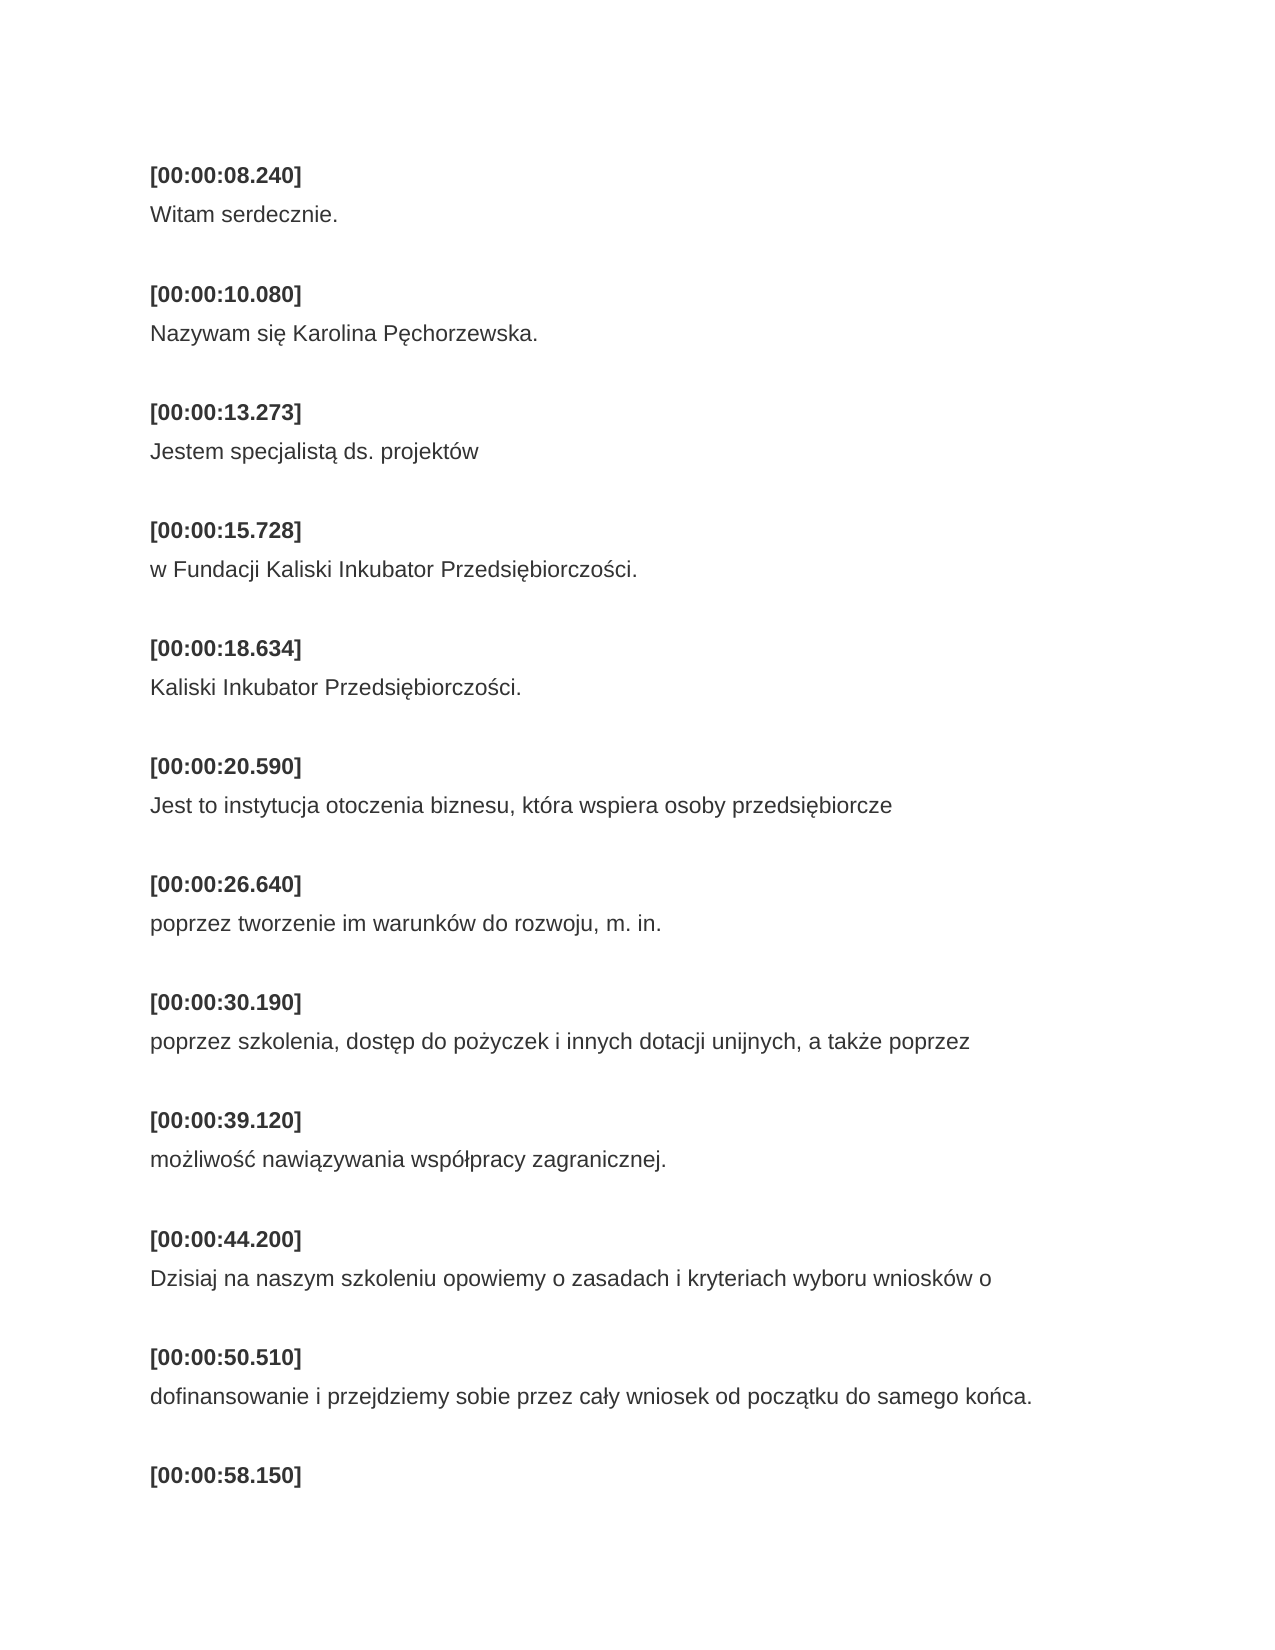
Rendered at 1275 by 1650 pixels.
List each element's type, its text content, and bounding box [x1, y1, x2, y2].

text Kaliski Inkubator Przedsiębiorczości. [150, 674, 1125, 700]
subtitle [00:00:08.240] [150, 162, 1125, 189]
subtitle [00:00:50.510] [150, 1344, 1125, 1370]
subtitle [00:00:13.273] [150, 399, 1125, 425]
subtitle [00:00:44.200] [150, 1226, 1125, 1252]
text poprzez tworzenie im warunków do rozwoju, m. in. [150, 910, 1125, 936]
subtitle [00:00:30.190] [150, 989, 1125, 1016]
text Nazywam się Karolina Pęchorzewska. [150, 319, 1125, 346]
text Witam serdecznie. [150, 201, 1125, 228]
subtitle [00:00:58.150] [150, 1462, 1125, 1488]
text Jestem specjalistą ds. projektów [150, 438, 1125, 464]
text w Fundacji Kaliski Inkubator Przedsiębiorczości. [150, 556, 1125, 582]
subtitle [00:00:18.634] [150, 635, 1125, 661]
subtitle [00:00:26.640] [150, 871, 1125, 898]
subtitle [00:00:20.590] [150, 753, 1125, 779]
text Dzisiaj na naszym szkoleniu opowiemy o zasadach i kryteriach wyboru wniosków o [150, 1264, 1125, 1291]
subtitle [00:00:15.728] [150, 517, 1125, 543]
subtitle [00:00:10.080] [150, 281, 1125, 307]
text Jest to instytucja otoczenia biznesu, która wspiera osoby przedsiębiorcze [150, 792, 1125, 818]
subtitle [00:00:39.120] [150, 1107, 1125, 1134]
text poprzez szkolenia, dostęp do pożyczek i innych dotacji unijnych, a także poprzez [150, 1028, 1125, 1054]
text dofinansowanie i przejdziemy sobie przez cały wniosek od początku do samego końca. [150, 1383, 1125, 1409]
text możliwość nawiązywania współpracy zagranicznej. [150, 1146, 1125, 1173]
